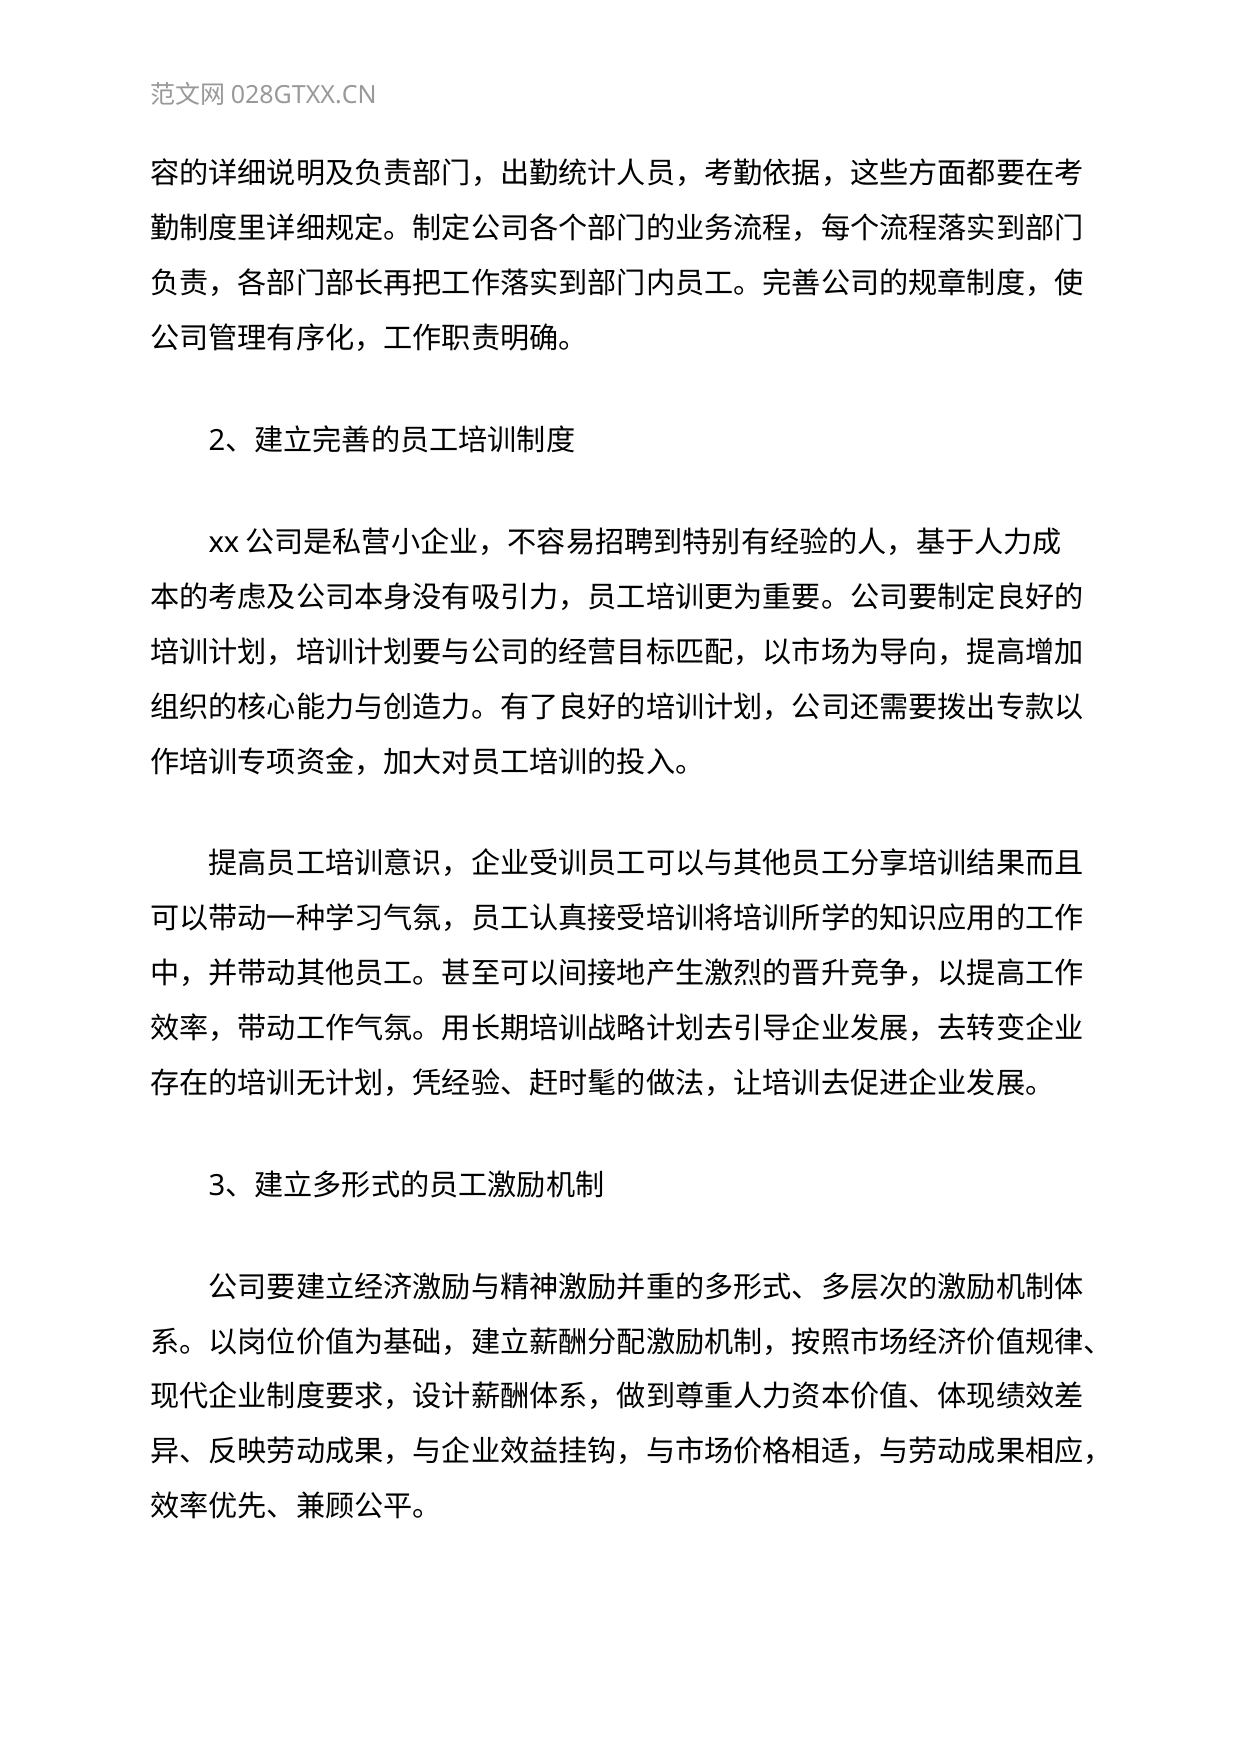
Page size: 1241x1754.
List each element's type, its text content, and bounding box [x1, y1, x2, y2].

text xx公司是私营小企业，不容易招聘到特别有经验的人，基于人力成本的考虑及公司本身没有吸引力，员工培训更为重要。公司要制定良好的培训计划，培训计划要与公司的经营目标匹配，以市场为导向，提高增加组织的核心能力与创造力。有了良好的培训计划，公司还需要拨出专款以作培训专项资金，加大对员工培训的投入。 [150, 518, 1090, 780]
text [150, 150, 1090, 357]
text 2、建立完善的员工培训制度 [150, 416, 1090, 459]
text 提高员工培训意识，企业受训员工可以与其他员工分享培训结果而且可以带动一种学习气氛，员工认真接受培训将培训所学的知识应用的工作中，并带动其他员工。甚至可以间接地产生激烈的晋升竞争，以提高工作效率，带动工作气氛。用长期培训战略计划去引导企业发展，去转变企业存在的培训无计划，凭经验、赶时髦的做法，让培训去促进企业发展。 [150, 840, 1090, 1102]
text 3、建立多形式的员工激励机制 [150, 1161, 1090, 1204]
text 公司要建立经济激励与精神激励并重的多形式、多层次的激励机制体系。以岗位价值为基础，建立薪酬分配激励机制，按照市场经济价值规律、现代企业制度要求，设计薪酬体系，做到尊重人力资本价值、体现绩效差异、反映劳动成果，与企业效益挂钩，与市场价格相适，与劳动成果相应，效率优先、兼顾公平。 [150, 1263, 1090, 1525]
